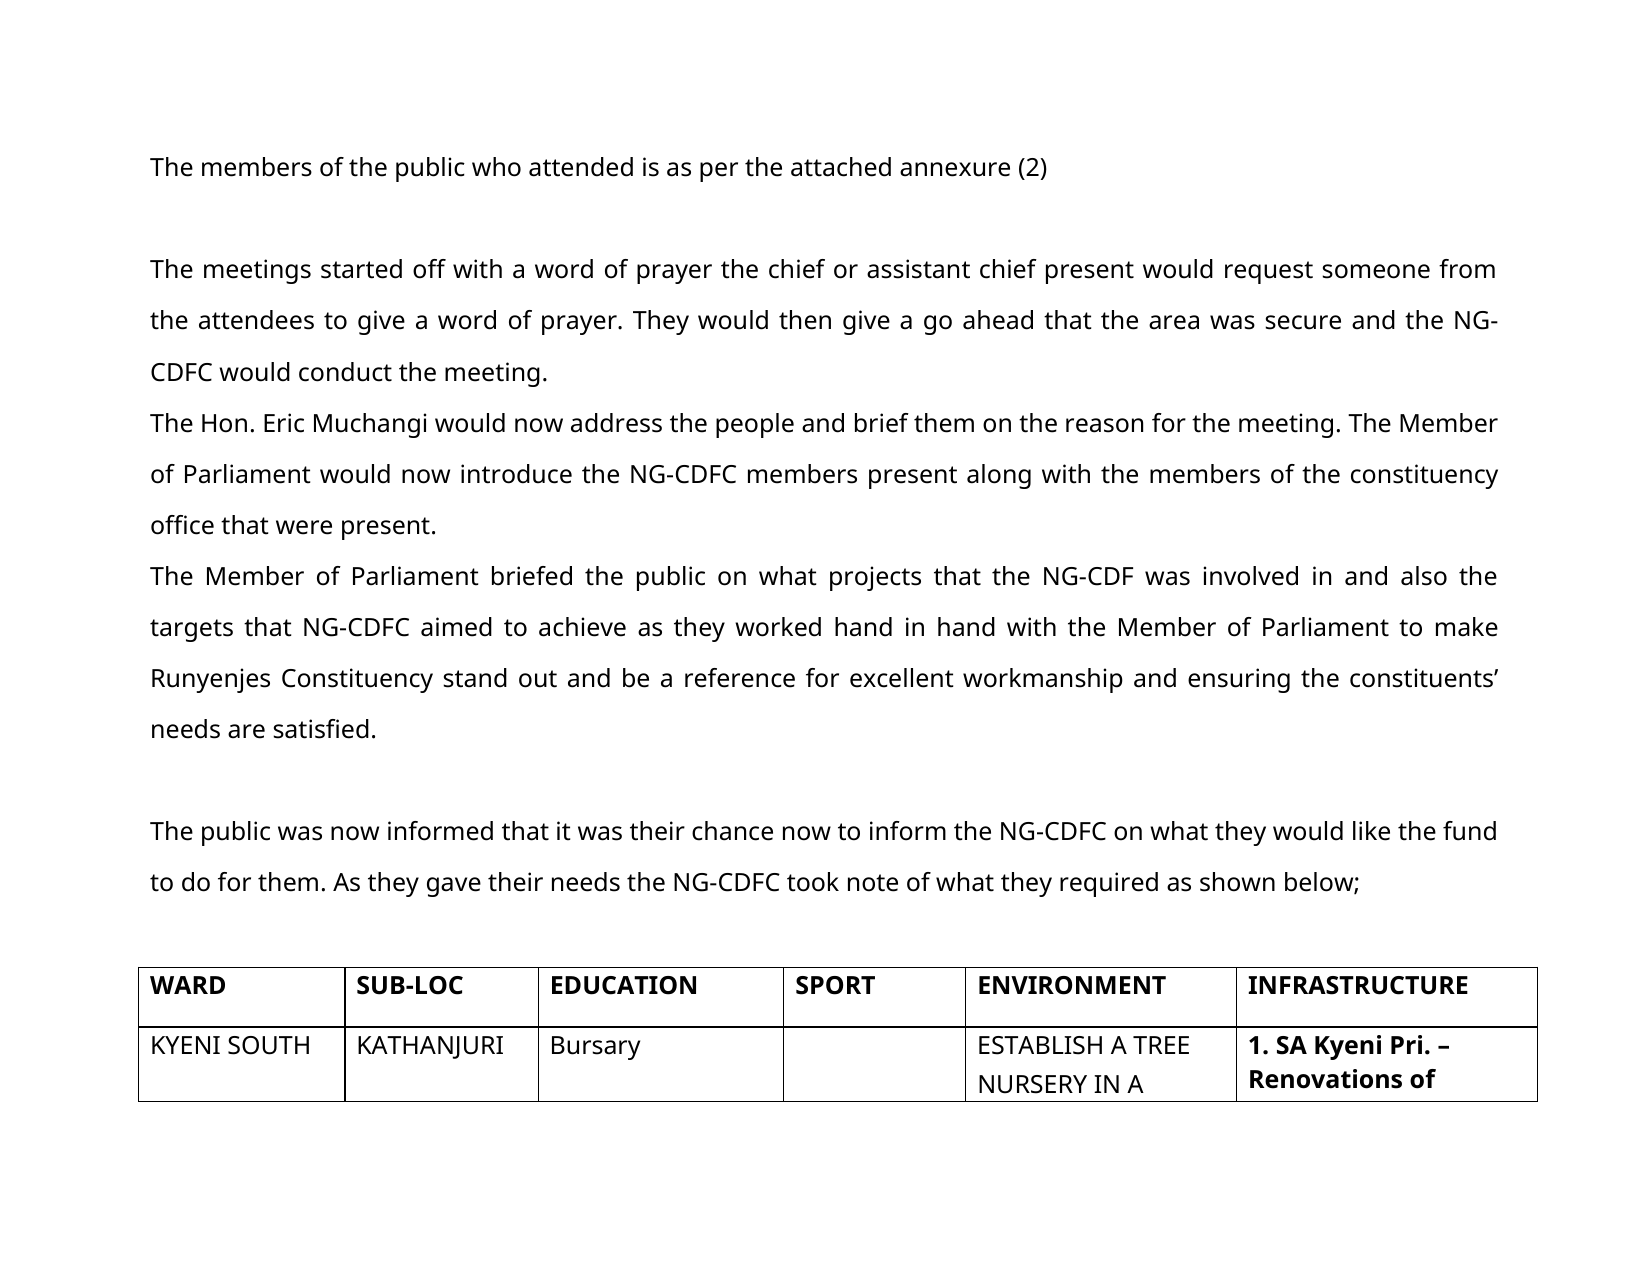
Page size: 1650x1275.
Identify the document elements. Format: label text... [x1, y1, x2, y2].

table_cell KATHANJURI [346, 1028, 538, 1101]
text The meetings started off with a word of prayer the chief or assistant chief present would request someone from the attendees to give a word of prayer. They would then give a go ahead that the area was secure and the NG-CDFC would conduct the meeting. [150, 252, 1500, 388]
table_cell KYENI SOUTH [139, 1028, 344, 1101]
text The public was now informed that it was their chance now to inform the NG-CDFC on what they would like the fund to do for them. As they gave their needs the NG-CDFC took note of what they required as shown below; [150, 813, 1500, 899]
table_header WARD [139, 968, 344, 1026]
text The Member of Parliament briefed the public on what projects that the NG-CDF was involved in and also the targets that NG-CDFC aimed to achieve as they worked hand in hand with the Member of Parliament to make Runyenjes Constituency stand out and be a reference for excellent workmanship and ensuring the constituents’ needs are satisfied. [150, 558, 1500, 746]
table_header EDUCATION [539, 968, 783, 1026]
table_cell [1237, 1028, 1537, 1101]
table_header INFRASTRUCTURE [1237, 968, 1537, 1026]
text The members of the public who attended is as per the attached annexure (2) [150, 150, 1500, 184]
table_header SUB-LOC [346, 968, 538, 1026]
table_cell Bursary [539, 1028, 783, 1101]
table_cell [784, 1028, 965, 1101]
table_header SPORT [784, 968, 965, 1026]
text The Hon. Eric Muchangi would now address the people and brief them on the reason for the meeting. The Member of Parliament would now introduce the NG-CDFC members present along with the members of the constituency office that were present. [150, 405, 1500, 541]
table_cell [966, 1028, 1236, 1101]
table_header ENVIRONMENT [966, 968, 1236, 1026]
